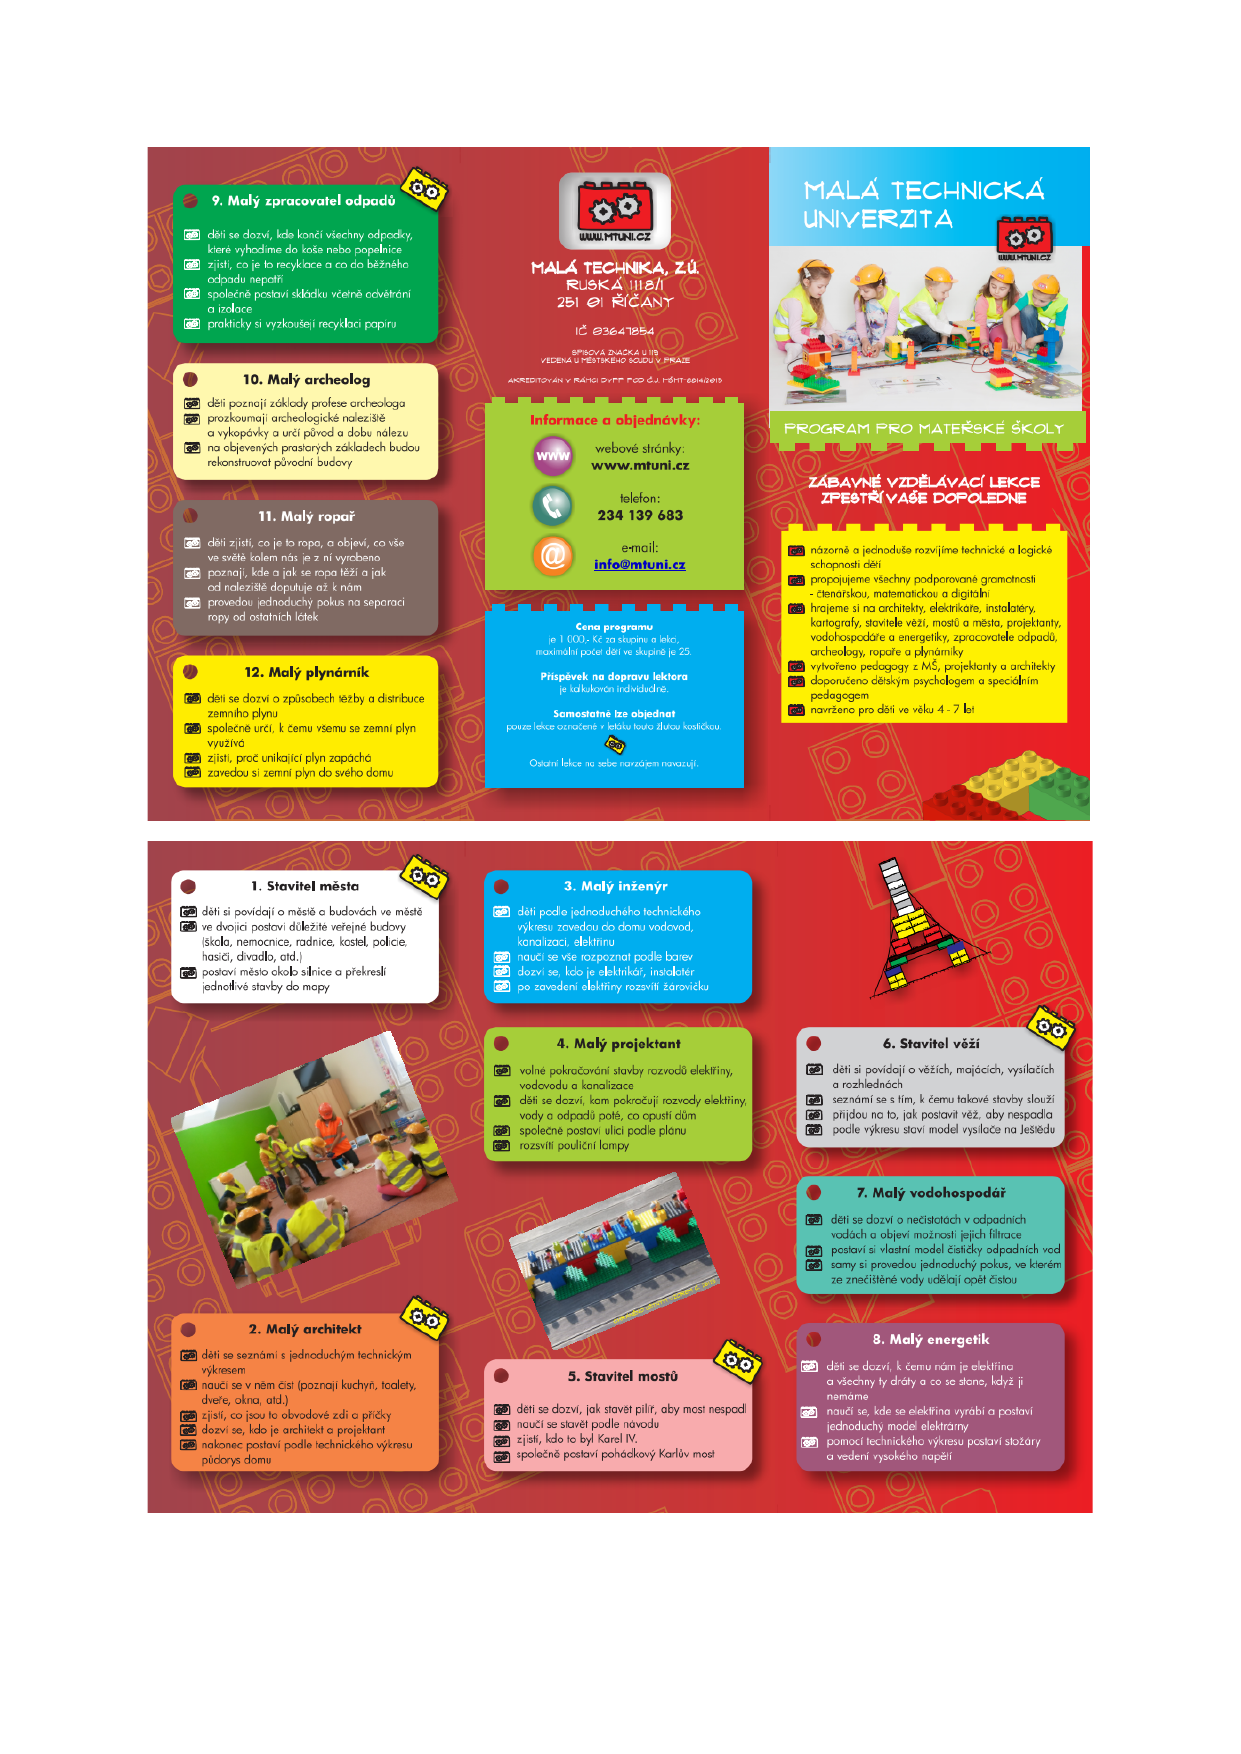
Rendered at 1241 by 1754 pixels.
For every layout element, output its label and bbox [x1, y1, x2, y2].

picture [1027, 190, 1043, 198]
picture [147, 147, 1093, 823]
picture [945, 183, 958, 198]
picture [972, 182, 976, 198]
picture [1005, 182, 1020, 198]
picture [1013, 193, 1023, 198]
picture [147, 841, 1093, 1513]
picture [962, 184, 966, 199]
picture [984, 186, 1002, 199]
